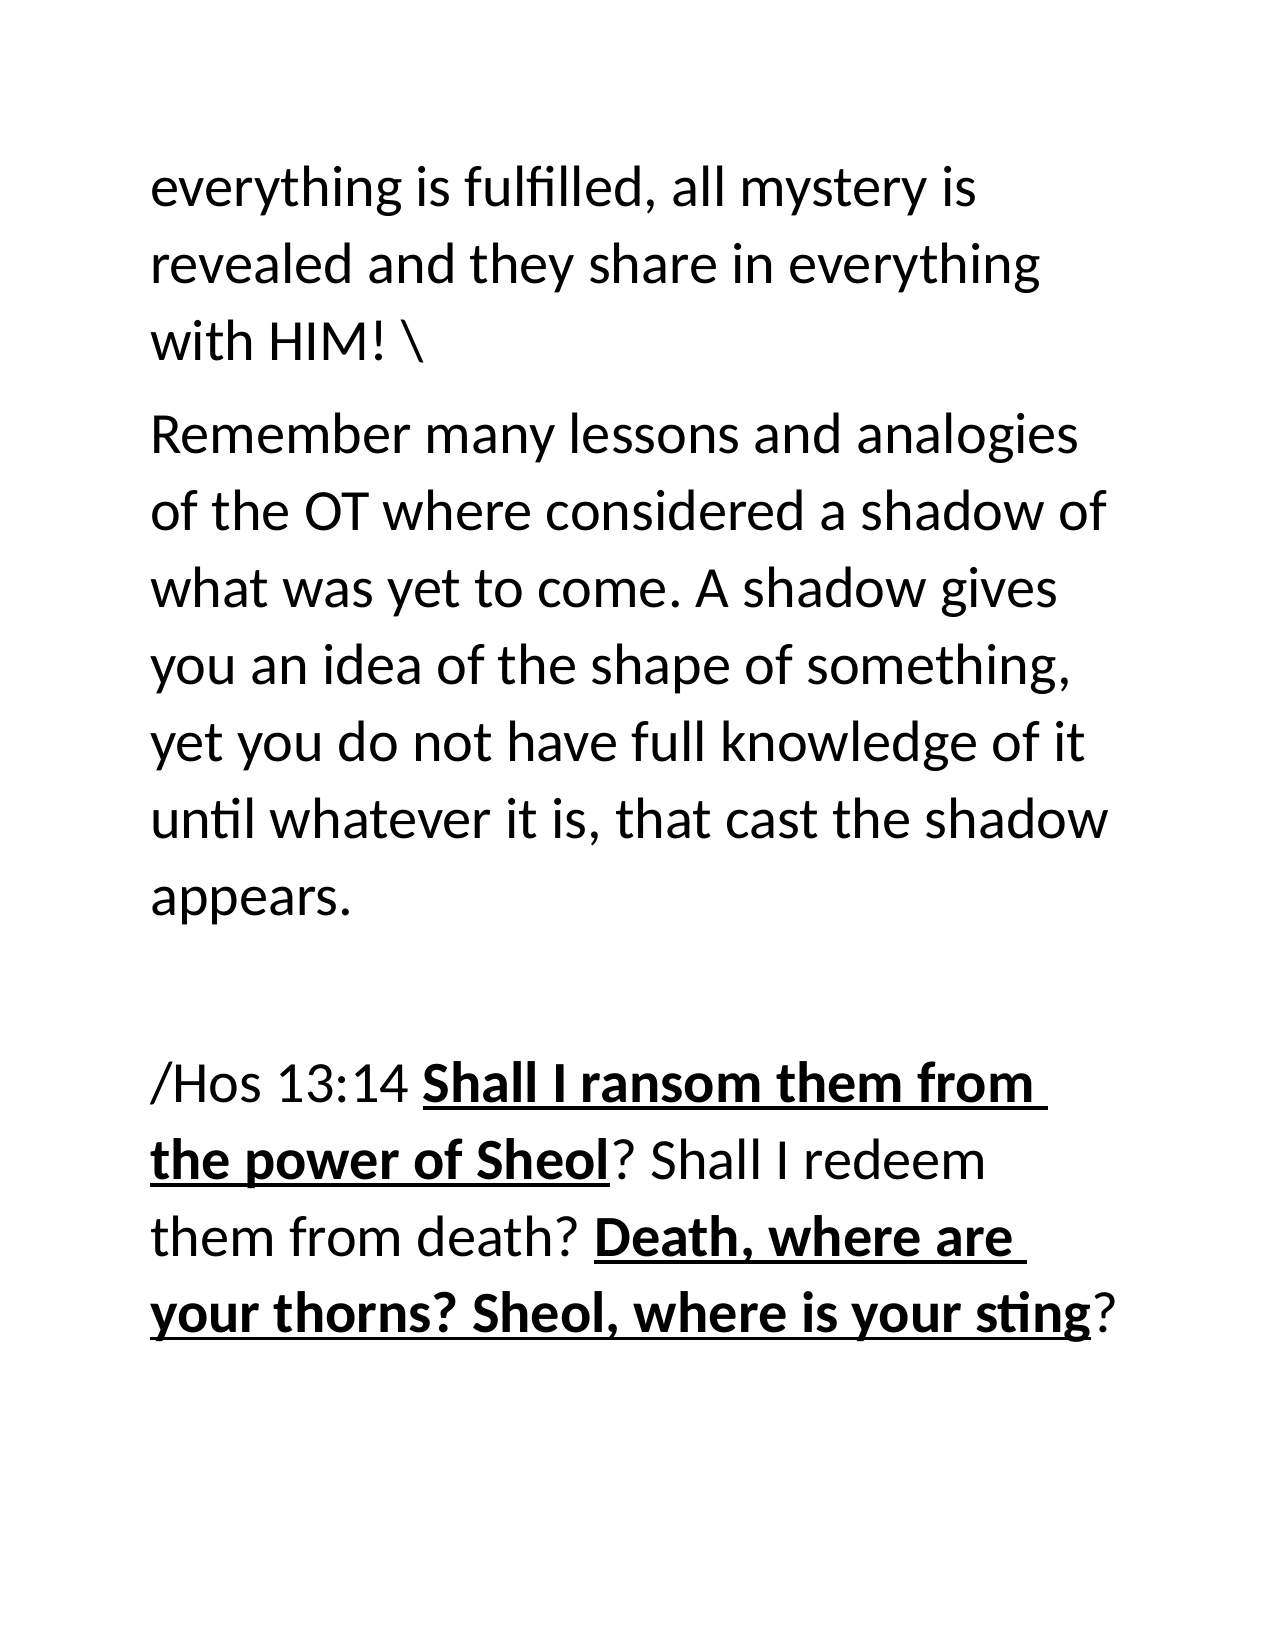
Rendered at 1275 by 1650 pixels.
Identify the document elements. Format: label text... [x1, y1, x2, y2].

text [150, 1046, 1125, 1347]
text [150, 150, 1125, 375]
text Remember many lessons and analogies of the OT where considered a shadow of what was yet to come. A shadow gives you an idea of the shape of something, yet you do not have full knowledge of it until whatever it is, that cast the shadow appears. [150, 397, 1125, 930]
